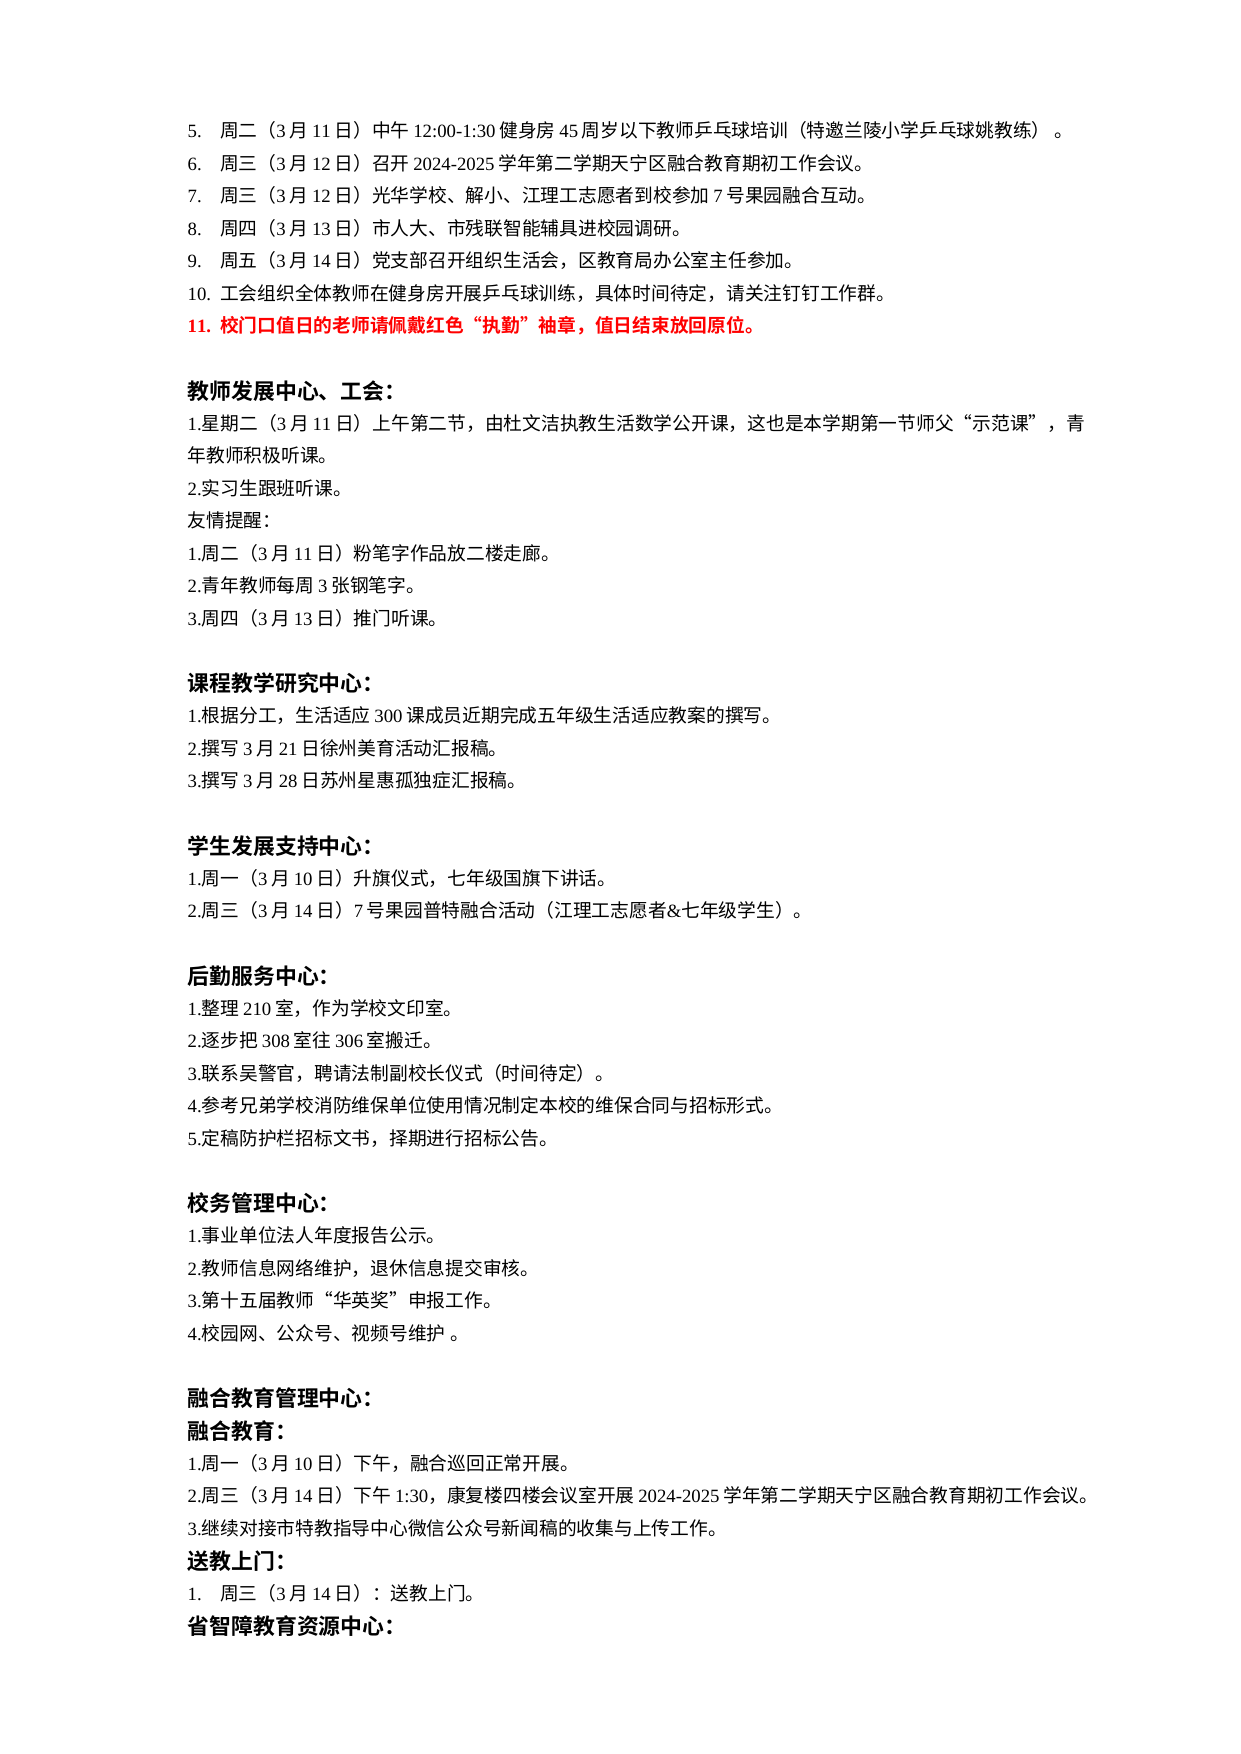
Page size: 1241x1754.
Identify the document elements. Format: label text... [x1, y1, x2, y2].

list 2.教师信息网络维护，退休信息提交审核。 [187, 1251, 1088, 1283]
list 3.第十五届教师“华英奖”申报工作。 [187, 1283, 1088, 1316]
list 1.周一（3月10日）升旗仪式，七年级国旗下讲话。 [187, 861, 1088, 893]
list 3.周四（3月13日）推门听课。 [187, 601, 1088, 633]
list 3.撰写3月28日苏州星惠孤独症汇报稿。 [187, 763, 1088, 796]
list 校门口值日的老师请佩戴红色“执勤”袖章，值日结束放回原位。 [187, 308, 1088, 341]
text 教师发展中心、工会： [187, 373, 1088, 406]
list 3.继续对接市特教指导中心微信公众号新闻稿的收集与上传工作。 [187, 1511, 1088, 1543]
text 校务管理中心： [187, 1186, 1088, 1218]
list 2.逐步把308室往306室搬迁。 [187, 1023, 1088, 1056]
list 周二（3月11日）中午12:00-1:30健身房45周岁以下教师乒乓球培训（特邀兰陵小学乒乓球姚教练） 。 [187, 113, 1088, 146]
list 3.联系吴警官，聘请法制副校长仪式（时间待定）。 [187, 1056, 1088, 1088]
list 2.周三（3月14日）下午1:30，康复楼四楼会议室开展2024-2025学年第二学期天宁区融合教育期初工作会议。 [187, 1478, 1088, 1511]
list 1.根据分工，生活适应300课成员近期完成五年级生活适应教案的撰写。 [187, 698, 1088, 731]
text 融合教育管理中心： [187, 1381, 1088, 1413]
list 4.参考兄弟学校消防维保单位使用情况制定本校的维保合同与招标形式。 [187, 1088, 1088, 1121]
text 后勤服务中心： [187, 958, 1088, 991]
list 周三（3月12日）召开2024-2025学年第二学期天宁区融合教育期初工作会议。 [187, 146, 1088, 178]
text 学生发展支持中心： [187, 828, 1088, 861]
list 1.事业单位法人年度报告公示。 [187, 1218, 1088, 1251]
list 5.定稿防护栏招标文书，择期进行招标公告。 [187, 1121, 1088, 1153]
list 1.星期二（3月11日）上午第二节，由杜文洁执教生活数学公开课，这也是本学期第一节师父“示范课”，青年教师积极听课。 [187, 406, 1088, 471]
text 课程教学研究中心： [187, 666, 1088, 698]
list 友情提醒： [187, 503, 1088, 536]
list 1.周一（3月10日）下午，融合巡回正常开展。 [187, 1446, 1088, 1478]
list 工会组织全体教师在健身房开展乒乓球训练，具体时间待定，请关注钉钉工作群。 [187, 276, 1088, 308]
list 周三（3月14日）：送教上门。 [187, 1576, 1088, 1608]
list 1.整理210室，作为学校文印室。 [187, 991, 1088, 1023]
text 送教上门： [187, 1543, 1088, 1576]
list 周五（3月14日）党支部召开组织生活会，区教育局办公室主任参加。 [187, 243, 1088, 276]
list 2.撰写3月21日徐州美育活动汇报稿。 [187, 731, 1088, 763]
list 1.周二（3月11日）粉笔字作品放二楼走廊。 [187, 536, 1088, 568]
list 2.实习生跟班听课。 [187, 471, 1088, 503]
text 省智障教育资源中心： [187, 1608, 1088, 1641]
list 2.青年教师每周3张钢笔字。 [187, 568, 1088, 601]
text 融合教育： [187, 1413, 1088, 1446]
list 2.周三（3月14日）7号果园普特融合活动（江理工志愿者&七年级学生）。 [187, 893, 1088, 926]
list 4.校园网、公众号、视频号维护 。 [187, 1316, 1088, 1348]
list 周四（3月13日）市人大、市残联智能辅具进校园调研。 [187, 211, 1088, 243]
list 周三（3月12日）光华学校、解小、江理工志愿者到校参加7号果园融合互动。 [187, 178, 1088, 211]
